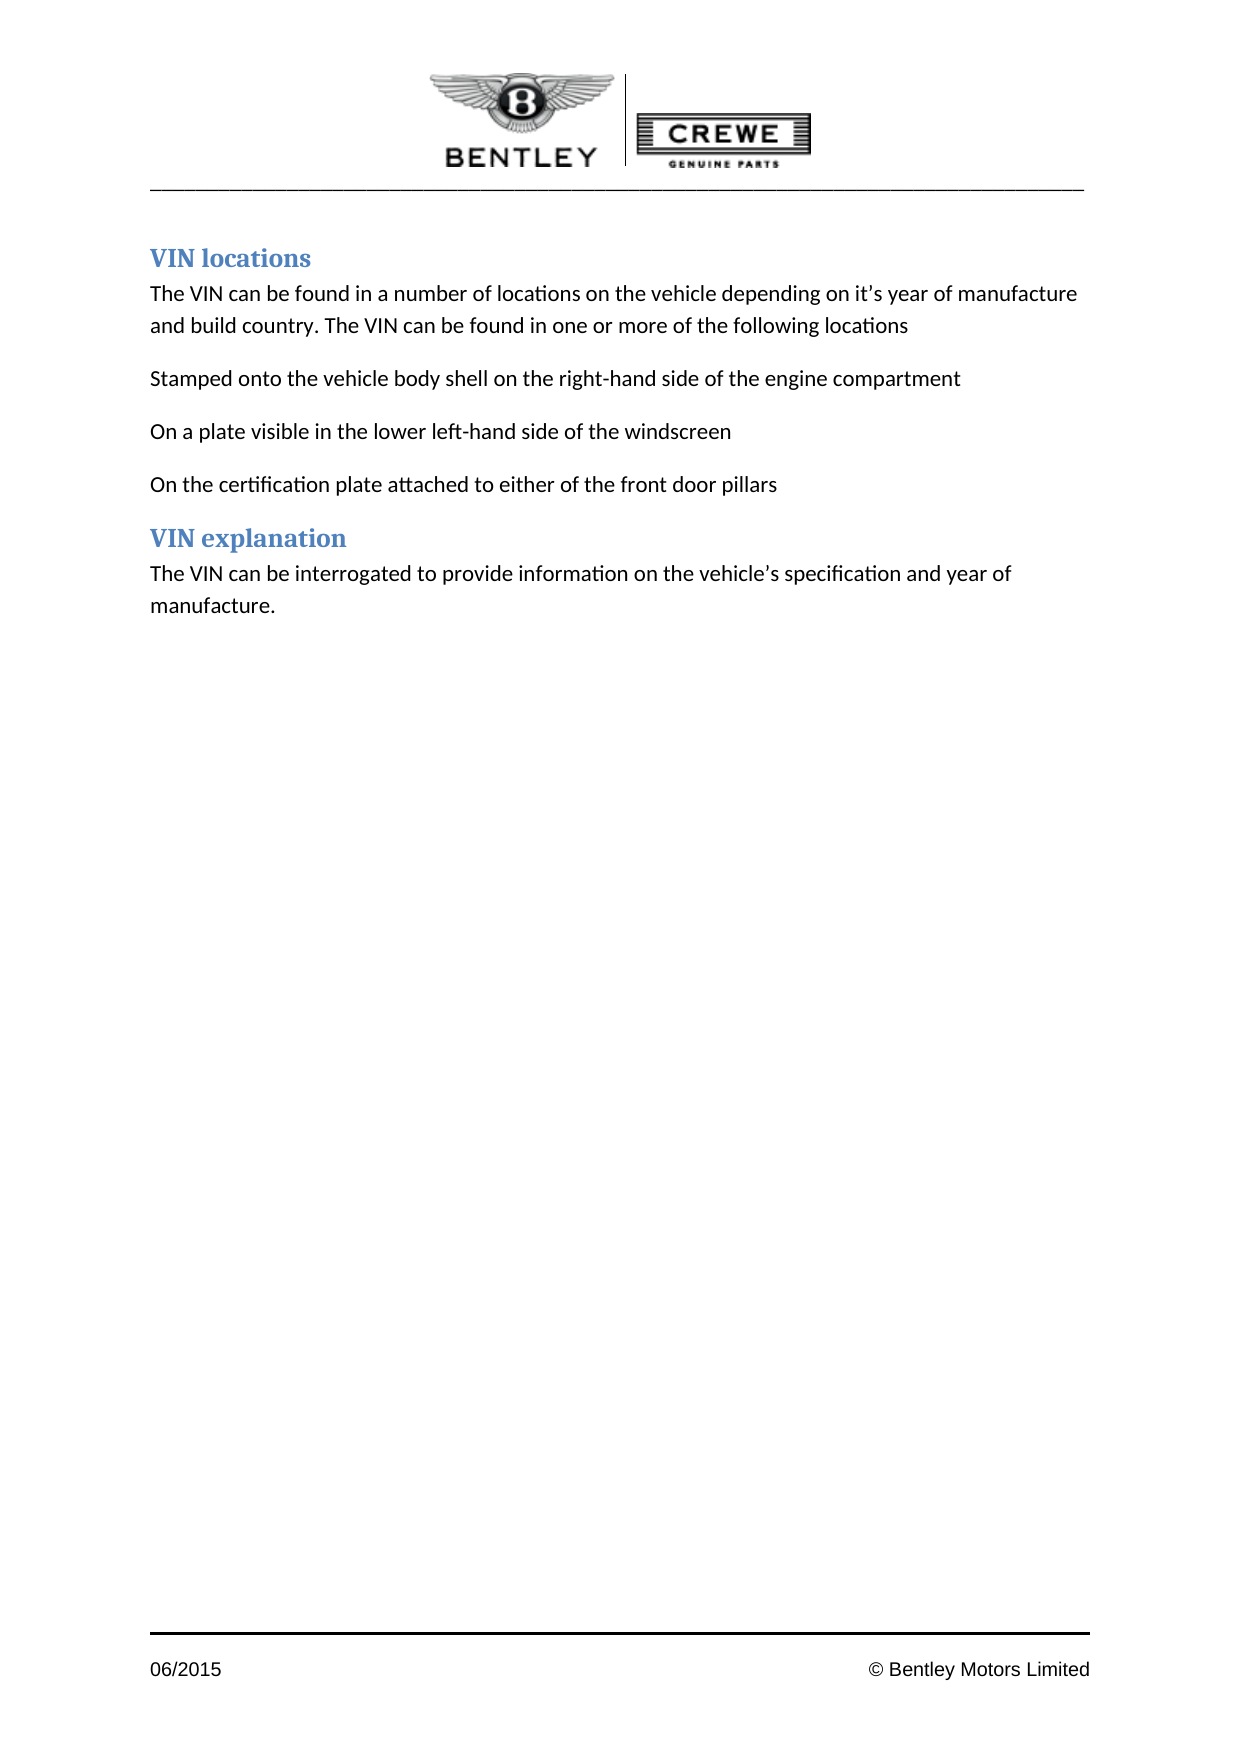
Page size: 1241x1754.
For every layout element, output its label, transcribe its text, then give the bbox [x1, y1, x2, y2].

subtitle VIN locations [150, 243, 1090, 274]
text On the certification plate attached to either of the front door pillars [150, 470, 1090, 498]
text The VIN can be found in a number of locations on the vehicle depending on it’s year of manufacture and build country. The VIN can be found in one or more of the following locations [150, 279, 1090, 339]
text The VIN can be interrogated to provide information on the vehicle’s specification and year of manufacture. [150, 559, 1090, 619]
subtitle VIN explanation [150, 523, 1090, 554]
text Stamped onto the vehicle body shell on the right-hand side of the engine compartment [150, 364, 1090, 392]
picture [429, 73, 615, 167]
text On a plate visible in the lower left-hand side of the windscreen [150, 417, 1090, 445]
picture [636, 113, 811, 168]
